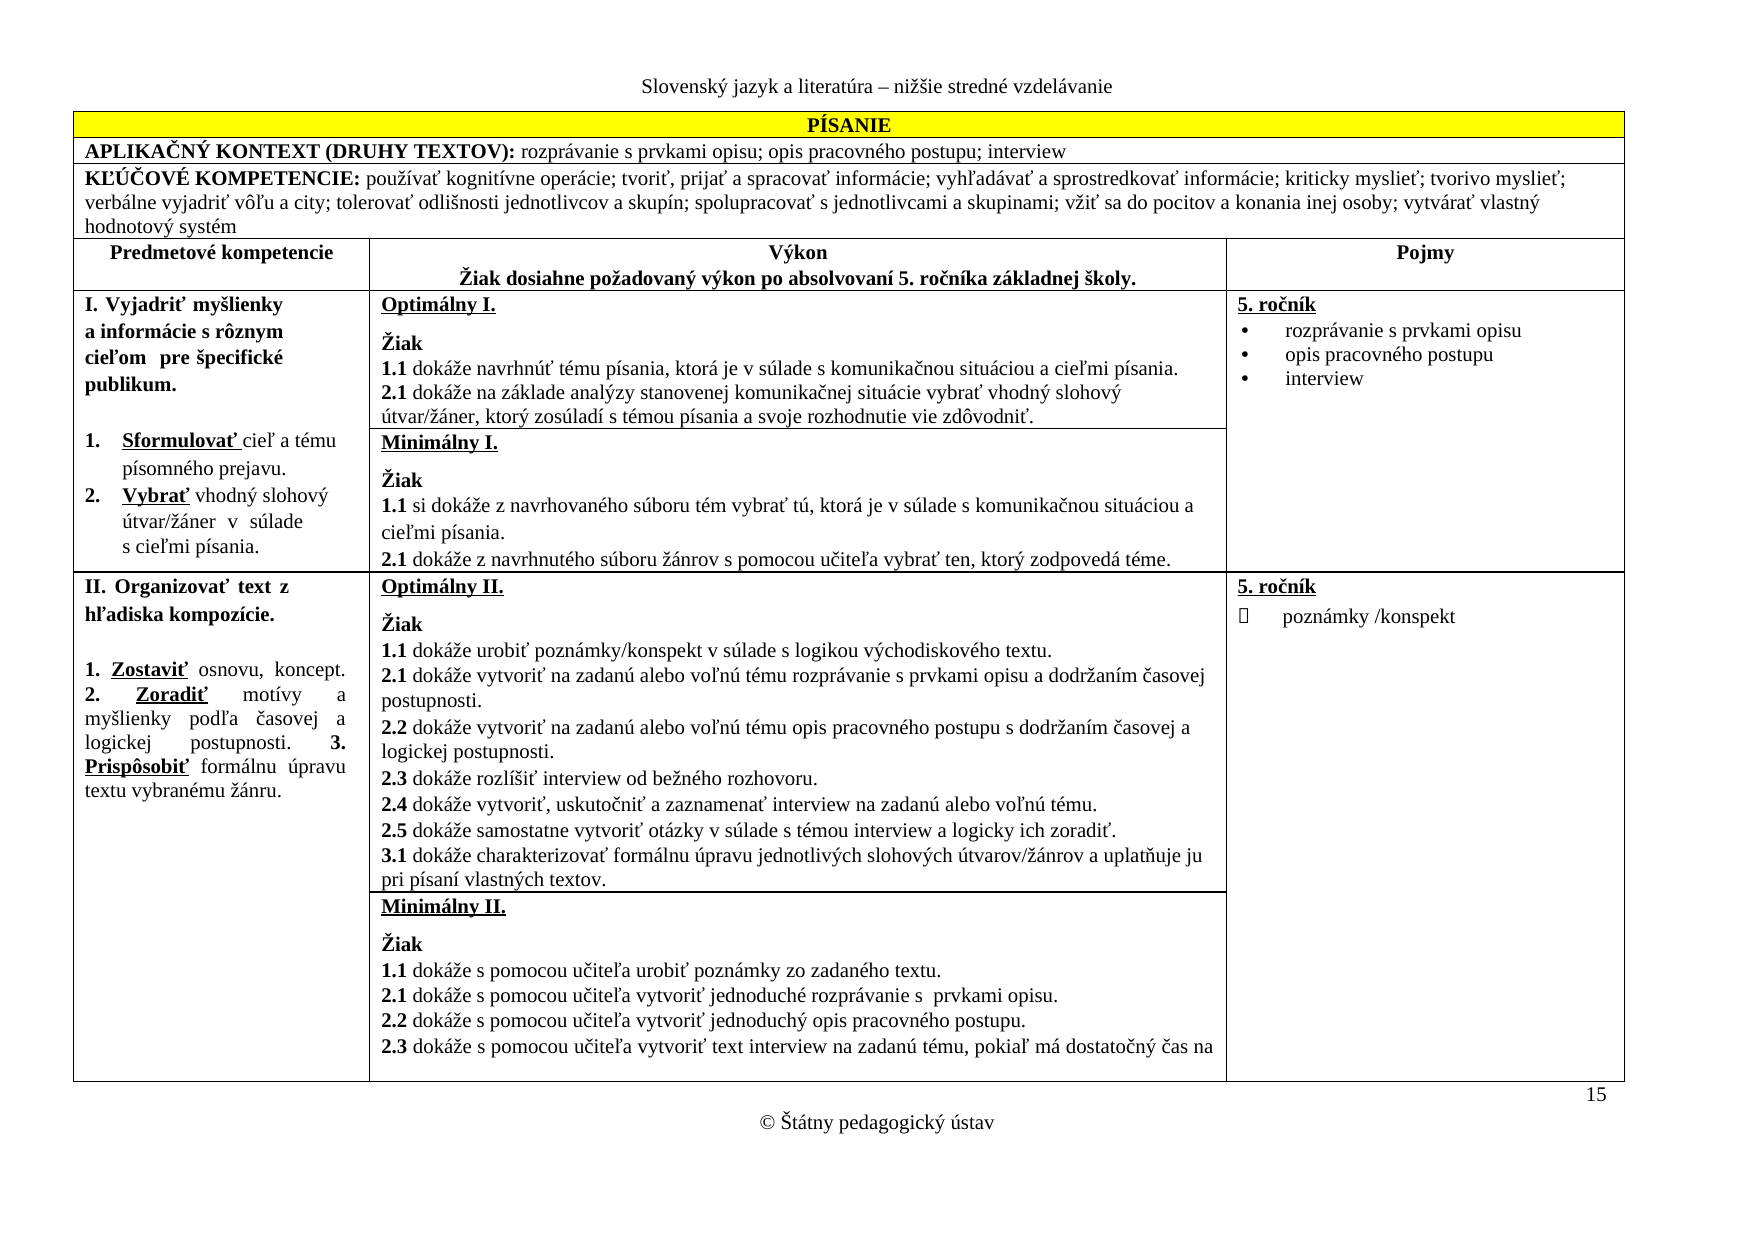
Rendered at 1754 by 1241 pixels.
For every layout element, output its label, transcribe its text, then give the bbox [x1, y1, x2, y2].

table_cell Optimálny II. Žiak 1.1 dokáže urobiť poznámky/konspekt v súlade s logikou východiskového textu. 2.1 dokáže vytvoriť na zadanú alebo voľnú tému rozprávanie s prvkami opisu a dodržaním časovej postupnosti. 2.2 dokáže vytvoriť na zadanú alebo voľnú tému opis pracovného postupu s dodržaním časovej a logickej postupnosti. 2.3 dokáže rozlíšiť interview od bežného rozhovoru. 2.4 dokáže vytvoriť, uskutočniť a zaznamenať interview na zadanú alebo voľnú tému. 2.5 dokáže samostatne vytvoriť otázky v súlade s témou interview a logicky ich zoradiť. 3.1 dokáže charakterizovať formálnu úpravu jednotlivých slohových útvarov/žánrov a uplatňuje ju pri písaní vlastných textov. [370, 573, 1226, 891]
table_cell Výkon Žiak dosiahne požadovaný výkon po absolvovaní 5. ročníka základnej školy. [370, 239, 1226, 290]
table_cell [370, 893, 1226, 1081]
table_header PÍSANIE [74, 112, 1624, 137]
table_cell 5. ročník rozprávanie s prvkami opisu opis pracovného postupu interview [1227, 291, 1624, 571]
table_cell Minimálny I. Žiak 1.1 si dokáže z navrhovaného súboru tém vybrať tú, ktorá je v súlade s komunikačnou situáciou a cieľmi písania. 2.1 dokáže z navrhnutého súboru žánrov s pomocou učiteľa vybrať ten, ktorý zodpovedá téme. [370, 429, 1226, 571]
table_cell Predmetové kompetencie [74, 239, 369, 290]
table_cell APLIKAČNÝ KONTEXT (DRUHY TEXTOV): rozprávanie s prvkami opisu; opis pracovného postupu; interview [74, 138, 1624, 163]
table_cell II. Organizovať text z hľadiska kompozície. 1. Zostaviť osnovu, koncept. 2. Zoradiť motívy a myšlienky podľa časovej a logickej postupnosti. 3. Prispôsobiť formálnu úpravu textu vybranému žánru. [74, 573, 369, 1081]
table_cell Pojmy [1227, 239, 1624, 290]
table_cell Optimálny I. Žiak 1.1 dokáže navrhnúť tému písania, ktorá je v súlade s komunikačnou situáciou a cieľmi písania. 2.1 dokáže na základe analýzy stanovenej komunikačnej situácie vybrať vhodný slohový útvar/žáner, ktorý zosúladí s témou písania a svoje rozhodnutie vie zdôvodniť. [370, 291, 1226, 428]
table_cell I. Vyjadriť myšlienky a informácie s rôznym cieľom pre špecifické publikum. Sformulovať cieľ a tému písomného prejavu. Vybrať vhodný slohový útvar/žáner v súlade s cieľmi písania. [74, 291, 369, 571]
table_cell KĽÚČOVÉ KOMPETENCIE: používať kognitívne operácie; tvoriť, prijať a spracovať informácie; vyhľadávať a sprostredkovať informácie; kriticky myslieť; tvorivo myslieť; verbálne vyjadriť vôľu a city; tolerovať odlišnosti jednotlivcov a skupín; spolupracovať s jednotlivcami a skupinami; vžiť sa do pocitov a konania inej osoby; vytvárať vlastný hodnotový systém [74, 164, 1624, 238]
table_cell 5. ročník  poznámky /konspekt [1227, 573, 1624, 1081]
